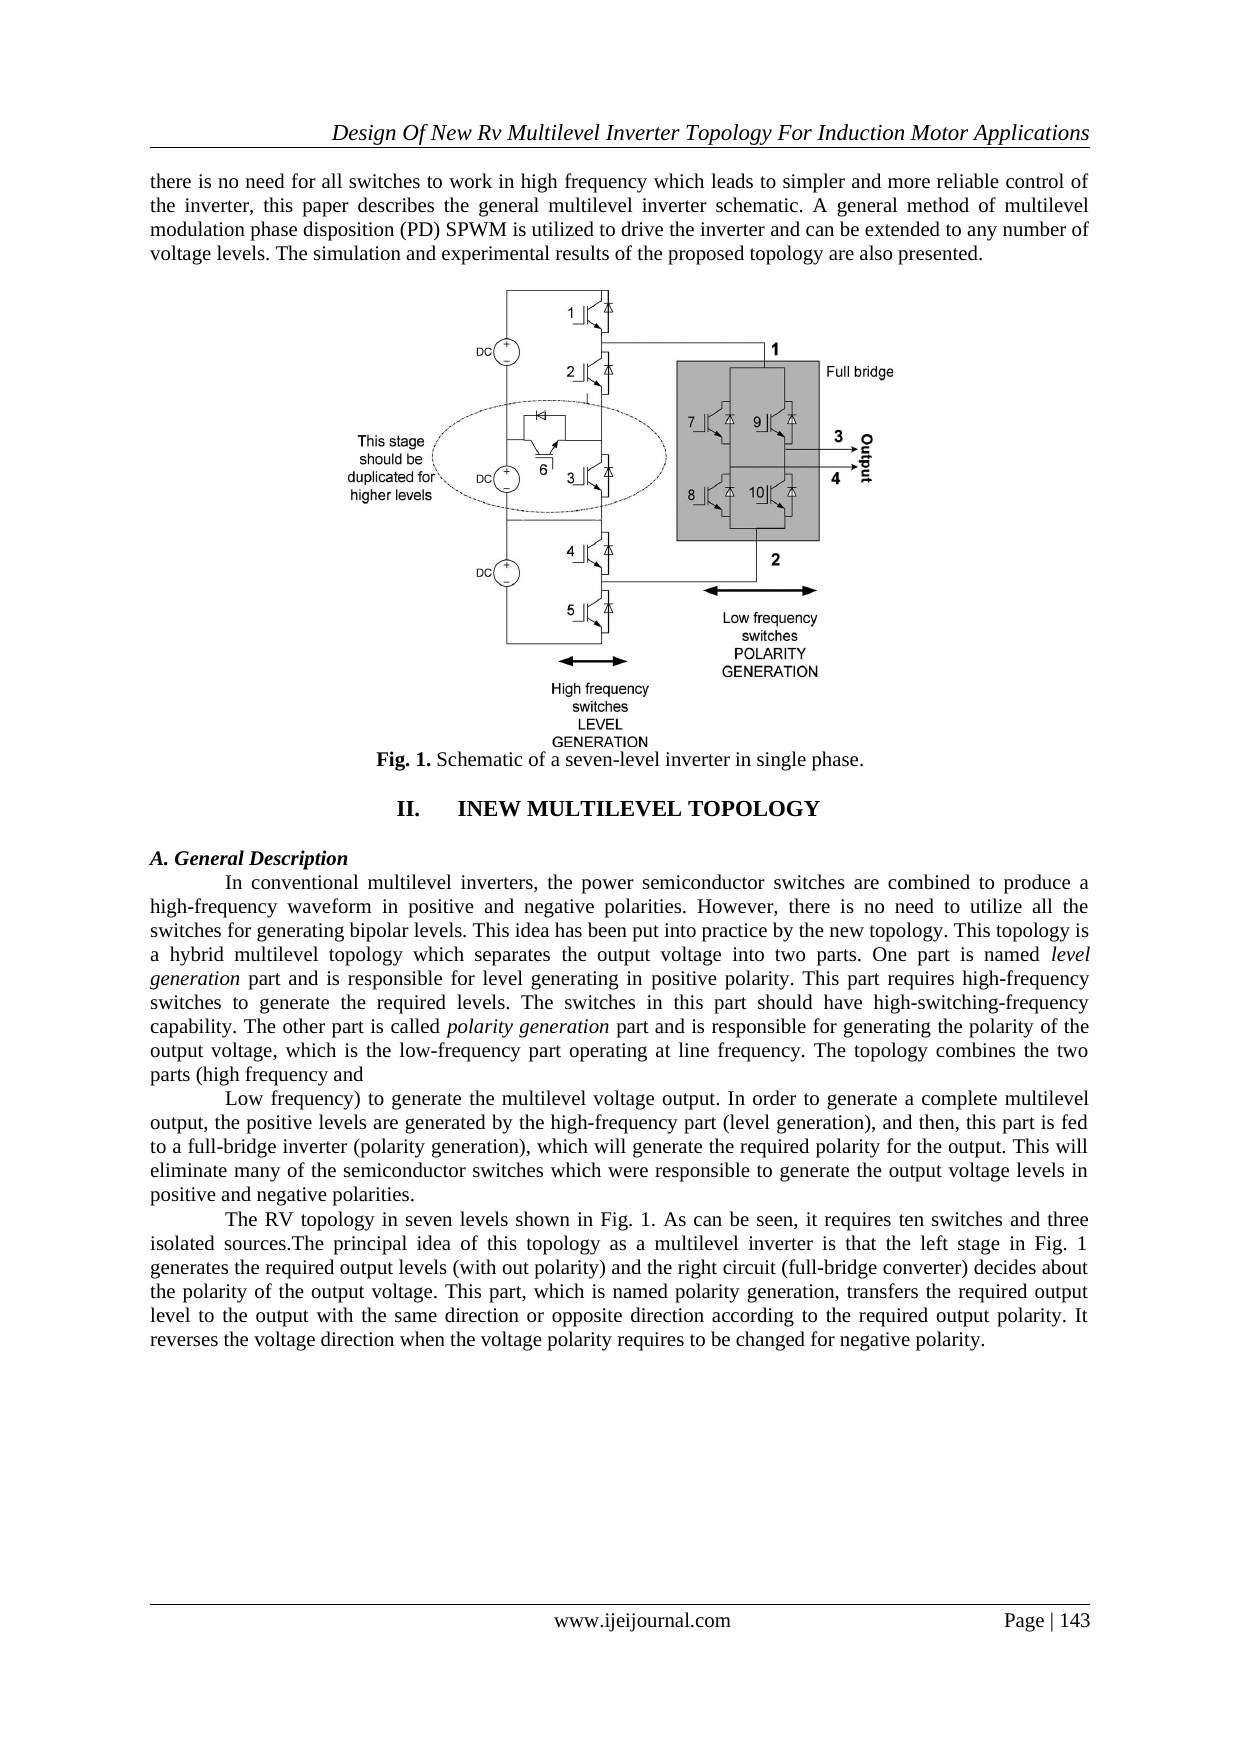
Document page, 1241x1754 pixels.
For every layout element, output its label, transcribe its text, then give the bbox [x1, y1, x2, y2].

text Fig. 1. Schematic of a seven-level inverter in single phase. [150, 747, 1090, 771]
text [150, 169, 1090, 265]
text Low frequency) to generate the multilevel voltage output. In order to generate a complete multilevel output, the positive levels are generated by the high-frequency part (level generation), and then, this part is fed to a full-bridge inverter (polarity generation), which will generate the required polarity for the output. This will eliminate many of the semiconductor switches which were responsible to generate the output voltage levels in positive and negative polarities. [150, 1086, 1090, 1206]
list INEW MULTILEVEL TOPOLOGY [150, 795, 1090, 821]
text A. General Description [150, 846, 1090, 869]
text The RV topology in seven levels shown in Fig. 1. As can be seen, it requires ten switches and three isolated sources.The principal idea of this topology as a multilevel inverter is that the left stage in Fig. 1 generates the required output levels (with out polarity) and the right circuit (full-bridge converter) decides about the polarity of the output voltage. This part, which is named polarity generation, transfers the required output level to the output with the same direction or opposite direction according to the required output polarity. It reverses the voltage direction when the voltage polarity requires to be changed for negative polarity. [150, 1206, 1090, 1351]
text In conventional multilevel inverters, the power semiconductor switches are combined to produce a high-frequency waveform in positive and negative polarities. However, there is no need to utilize all the switches for generating bipolar levels. This idea has been put into practice by the new topology. This topology is a hybrid multilevel topology which separates the output voltage into two parts. One part is named level generation part and is responsible for level generating in positive polarity. This part requires high-frequency switches to generate the required levels. The switches in this part should have high-switching-frequency capability. The other part is called polarity generation part and is responsible for generating the polarity of the output voltage, which is the low-frequency part operating at line frequency. The topology combines the two parts (high frequency and [150, 869, 1090, 1086]
